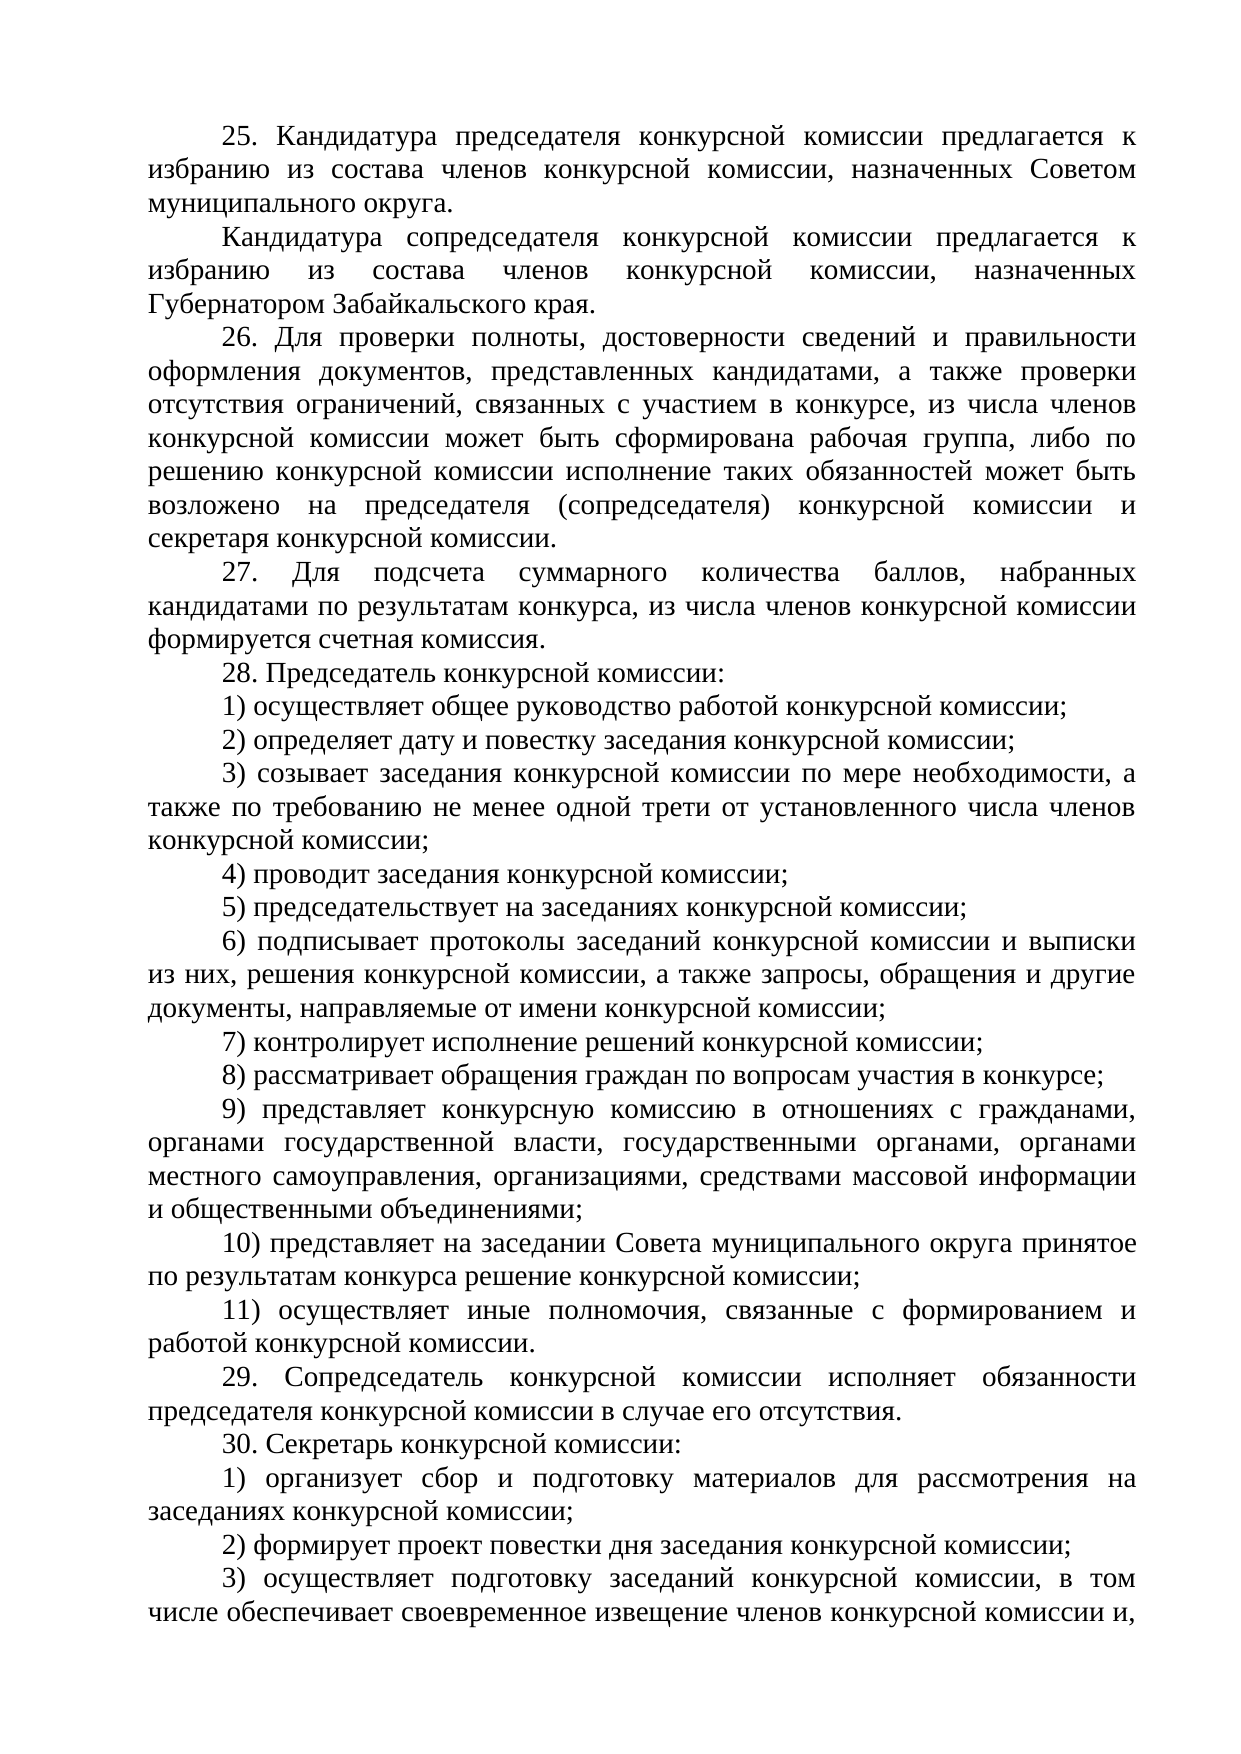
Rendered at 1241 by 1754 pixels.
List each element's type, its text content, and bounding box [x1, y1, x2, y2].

text 1) организует сбор и подготовку материалов для рассмотрения на заседаниях конкурсной комиссии; [148, 1460, 1137, 1527]
text 30. Секретарь конкурсной комиссии: [148, 1426, 1137, 1460]
text 5) председательствует на заседаниях конкурсной комиссии; [148, 889, 1137, 923]
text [148, 1560, 1137, 1627]
text 11) осуществляет иные полномочия, связанные с формированием и работой конкурсной комиссии. [148, 1292, 1137, 1359]
text Кандидатура сопредседателя конкурсной комиссии предлагается к избранию из состава членов конкурсной комиссии, назначенных Губернатором Забайкальского края. [148, 219, 1137, 319]
text 26. Для проверки полноты, достоверности сведений и правильности оформления документов, представленных кандидатами, а также проверки отсутствия ограничений, связанных с участием в конкурсе, из числа членов конкурсной комиссии может быть сформирована рабочая группа, либо по решению конкурсной комиссии исполнение таких обязанностей может быть возложено на председателя (сопредседателя) конкурсной комиссии и секретаря конкурсной комиссии. [148, 319, 1137, 554]
text 25. Кандидатура председателя конкурсной комиссии предлагается к избранию из состава членов конкурсной комиссии, назначенных Советом муниципального округа. [148, 118, 1137, 219]
text 9) представляет конкурсную комиссию в отношениях с гражданами, органами государственной власти, государственными органами, органами местного самоуправления, организациями, средствами массовой информации и общественными объединениями; [148, 1091, 1137, 1225]
text 10) представляет на заседании Совета муниципального округа принятое по результатам конкурса решение конкурсной комиссии; [148, 1225, 1137, 1292]
text 4) проводит заседания конкурсной комиссии; [148, 856, 1137, 889]
text 2) формирует проект повестки дня заседания конкурсной комиссии; [148, 1527, 1137, 1560]
text 29. Сопредседатель конкурсной комиссии исполняет обязанности председателя конкурсной комиссии в случае его отсутствия. [148, 1359, 1137, 1426]
text 28. Председатель конкурсной комиссии: [148, 655, 1137, 688]
text 2) определяет дату и повестку заседания конкурсной комиссии; [148, 722, 1137, 755]
text 8) рассматривает обращения граждан по вопросам участия в конкурсе; [148, 1057, 1137, 1091]
text 7) контролирует исполнение решений конкурсной комиссии; [148, 1024, 1137, 1057]
text 1) осуществляет общее руководство работой конкурсной комиссии; [148, 688, 1137, 722]
text 6) подписывает протоколы заседаний конкурсной комиссии и выписки из них, решения конкурсной комиссии, а также запросы, обращения и другие документы, направляемые от имени конкурсной комиссии; [148, 923, 1137, 1024]
text 3) созывает заседания конкурсной комиссии по мере необходимости, а также по требованию не менее одной трети от установленного числа членов конкурсной комиссии; [148, 755, 1137, 856]
text 27. Для подсчета суммарного количества баллов, набранных кандидатами по результатам конкурса, из числа членов конкурсной комиссии формируется счетная комиссия. [148, 554, 1137, 655]
